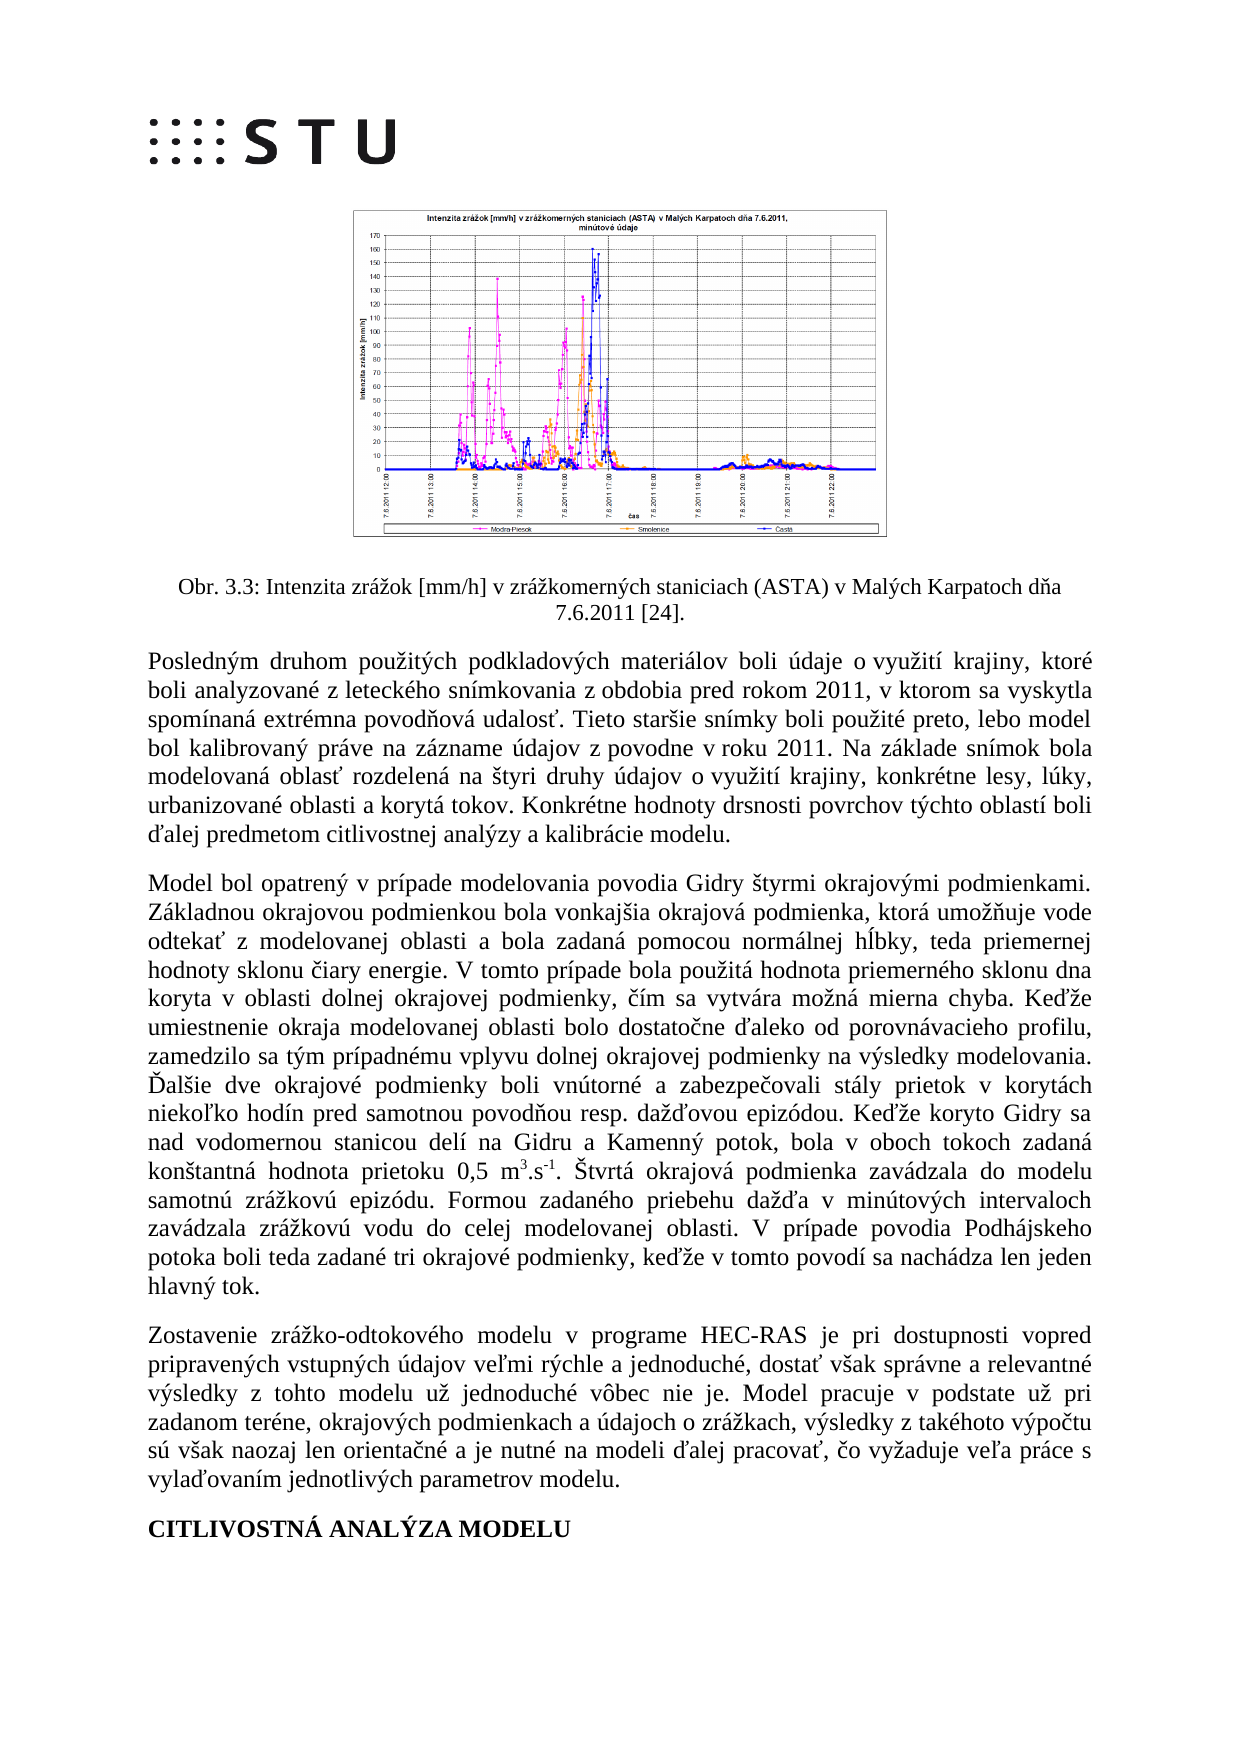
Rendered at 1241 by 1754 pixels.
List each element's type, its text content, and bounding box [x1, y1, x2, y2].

text Zostavenie zrážko-odtokového modelu v programe HEC-RAS je pri dostupnosti vopred pripravených vstupných údajov veľmi rýchle a jednoduché, dostať však správne a relevantné výsledky z tohto modelu už jednoduché vôbec nie je. Model pracuje v podstate už pri zadanom teréne, okrajových podmienkach a údajoch o zrážkach, výsledky z takéhoto výpočtu sú však naozaj len orientačné a je nutné na modeli ďalej pracovať, čo vyžaduje veľa práce s vylaďovaním jednotlivých parametrov modelu. [148, 1321, 1093, 1493]
picture [73, 73, 889, 539]
text Posledným druhom použitých podkladových materiálov boli údaje o využití krajiny, ktoré boli analyzované z leteckého snímkovania z obdobia pred rokom 2011, v ktorom sa vyskytla spomínaná extrémna povodňová udalosť. Tieto staršie snímky boli použité preto, lebo model bol kalibrovaný práve na zázname údajov z povodne v roku 2011. Na základe snímok bola modelovaná oblasť rozdelená na štyri druhy údajov o využití krajiny, konkrétne lesy, lúky, urbanizované oblasti a korytá tokov. Konkrétne hodnoty drsnosti povrchov týchto oblastí boli ďalej predmetom citlivostnej analýzy a kalibrácie modelu. [148, 646, 1093, 848]
text Model bol opatrený v prípade modelovania povodia Gidry štyrmi okrajovými podmienkami. Základnou okrajovou podmienkou bola vonkajšia okrajová podmienka, ktorá umožňuje vode odtekať z modelovanej oblasti a bola zadaná pomocou normálnej hĺbky, teda priemernej hodnoty sklonu čiary energie. V tomto prípade bola použitá hodnota priemerného sklonu dna koryta v oblasti dolnej okrajovej podmienky, čím sa vytvára možná mierna chyba. Keďže umiestnenie okraja modelovanej oblasti bolo dostatočne ďaleko od porovnávacieho profilu, zamedzilo sa tým prípadnému vplyvu dolnej okrajovej podmienky na výsledky modelovania. Ďalšie dve okrajové podmienky boli vnútorné a zabezpečovali stály prietok v korytách niekoľko hodín pred samotnou povodňou resp. dažďovou epizódou. Keďže koryto Gidry sa nad vodomernou stanicou delí na Gidru a Kamenný potok, bola v oboch tokoch zadaná konštantná hodnota prietoku 0,5 m3.s-1. Štvrtá okrajová podmienka zavádzala do modelu samotnú zrážkovú epizódu. Formou zadaného priebehu dažďa v minútových intervaloch zavádzala zrážkovú vodu do celej modelovanej oblasti. V prípade povodia Podhájskeho potoka boli teda zadané tri okrajové podmienky, keďže v tomto povodí sa nachádza len jeden hlavný tok. [148, 868, 1093, 1300]
text CITLIVOSTNÁ ANALÝZA MODELU [148, 1514, 1093, 1543]
